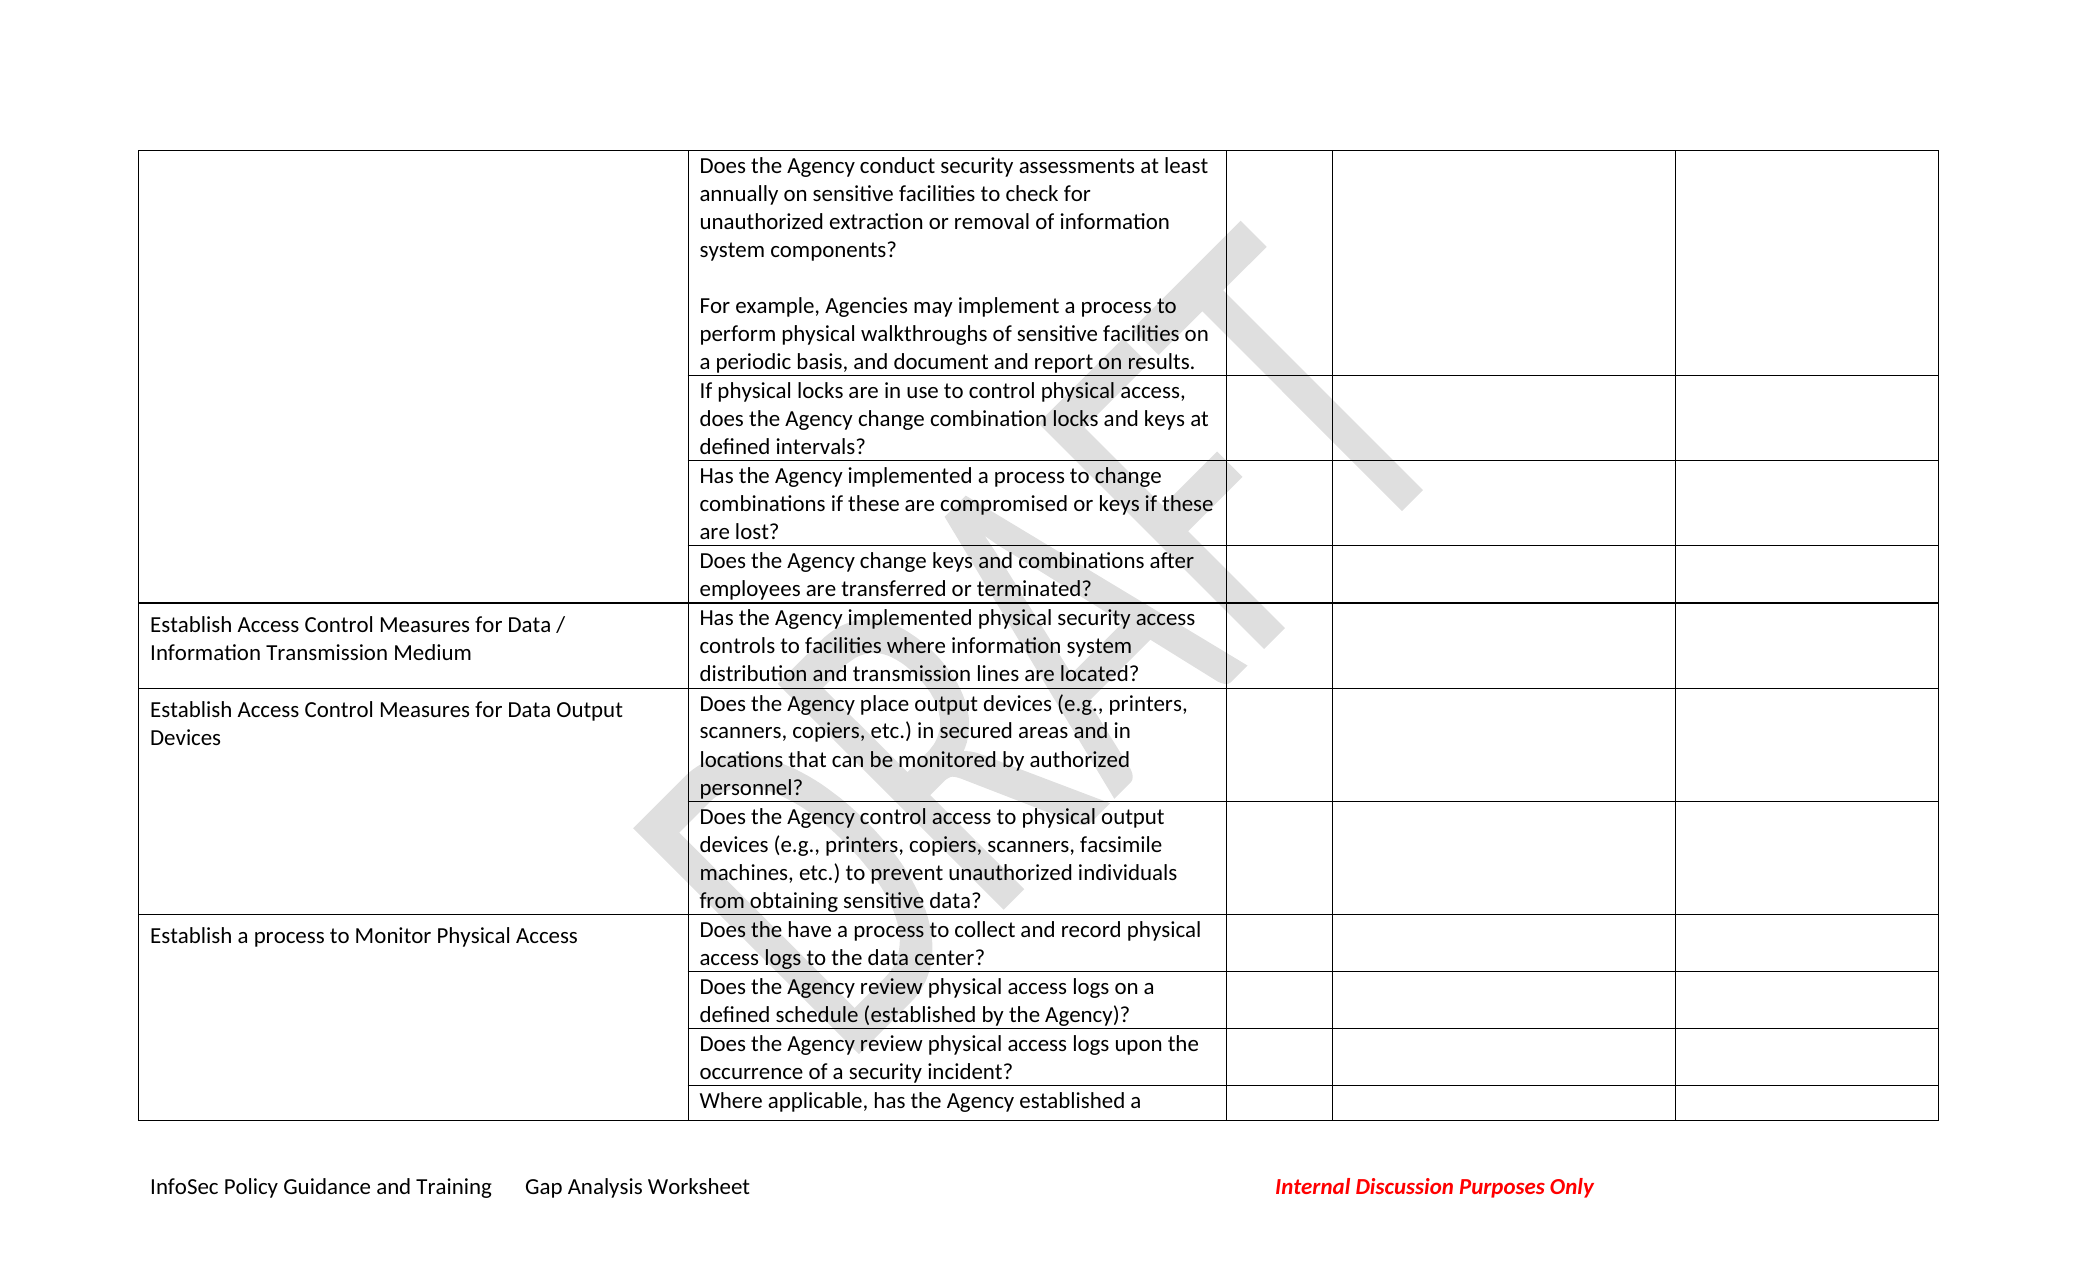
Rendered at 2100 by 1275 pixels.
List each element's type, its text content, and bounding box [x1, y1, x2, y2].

table_cell Does the Agency review physical access logs on a defined schedule (established by the Agency)? [689, 972, 1226, 1028]
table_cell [689, 1086, 1226, 1120]
table_cell [1333, 604, 1675, 688]
table_cell Establish a process to Monitor Physical Access [139, 915, 688, 1120]
table_cell [1676, 546, 1938, 602]
table_cell [1676, 376, 1938, 460]
table_cell Establish Access Control Measures for Data Output Devices [139, 689, 688, 914]
table_cell [1227, 376, 1332, 460]
table_cell Has the Agency implemented physical security access controls to facilities where information system distribution and transmission lines are located? [689, 604, 1226, 688]
table_cell Does the Agency place output devices (e.g., printers, scanners, copiers, etc.) in secured areas and in locations that can be monitored by authorized personnel? [689, 689, 1226, 801]
table_cell Establish Access Control Measures for Data / Information Transmission Medium [139, 604, 688, 688]
table_cell Does the Agency review physical access logs upon the occurrence of a security incident? [689, 1029, 1226, 1085]
table_cell Does the have a process to collect and record physical access logs to the data center? [689, 915, 1226, 971]
table_cell [1333, 915, 1675, 971]
table_cell [1227, 461, 1332, 545]
table_cell [1333, 1086, 1675, 1120]
table_cell [1227, 1029, 1332, 1085]
table_cell [1676, 689, 1938, 801]
table_cell [1676, 461, 1938, 545]
table_cell [1676, 151, 1938, 375]
table_cell [1333, 151, 1675, 375]
table_cell [1227, 604, 1332, 688]
table_cell [1676, 802, 1938, 914]
table_cell [1333, 546, 1675, 602]
table_cell [1676, 972, 1938, 1028]
table_cell Does the Agency control access to physical output devices (e.g., printers, copiers, scanners, facsimile machines, etc.) to prevent unauthorized individuals from obtaining sensitive data? [689, 802, 1226, 914]
table_cell [1676, 915, 1938, 971]
table_cell [1227, 972, 1332, 1028]
table_cell Has the Agency implemented a process to change combinations if these are compromised or keys if these are lost? [689, 461, 1226, 545]
table_cell [1676, 1029, 1938, 1085]
table_cell [1333, 972, 1675, 1028]
table_cell If physical locks are in use to control physical access, does the Agency change combination locks and keys at defined intervals? [689, 376, 1226, 460]
table_cell [1333, 689, 1675, 801]
table_cell [1676, 604, 1938, 688]
table_cell Does the Agency change keys and combinations after employees are transferred or terminated? [689, 546, 1226, 602]
table_cell [1227, 1086, 1332, 1120]
table_cell [1333, 376, 1675, 460]
table_cell [1227, 802, 1332, 914]
table_cell [1676, 1086, 1938, 1120]
table_cell [1333, 461, 1675, 545]
table_cell [1227, 689, 1332, 801]
table_cell [1227, 151, 1332, 375]
table_cell [1333, 802, 1675, 914]
table_cell [1227, 546, 1332, 602]
table_cell [1333, 1029, 1675, 1085]
table_cell [1227, 915, 1332, 971]
table_cell Does the Agency conduct security assessments at least annually on sensitive facilities to check for unauthorized extraction or removal of information system components? For example, Agencies may implement a process to perform physical walkthroughs of sensitive facilities on a periodic basis, and document and report on results. [689, 151, 1226, 375]
